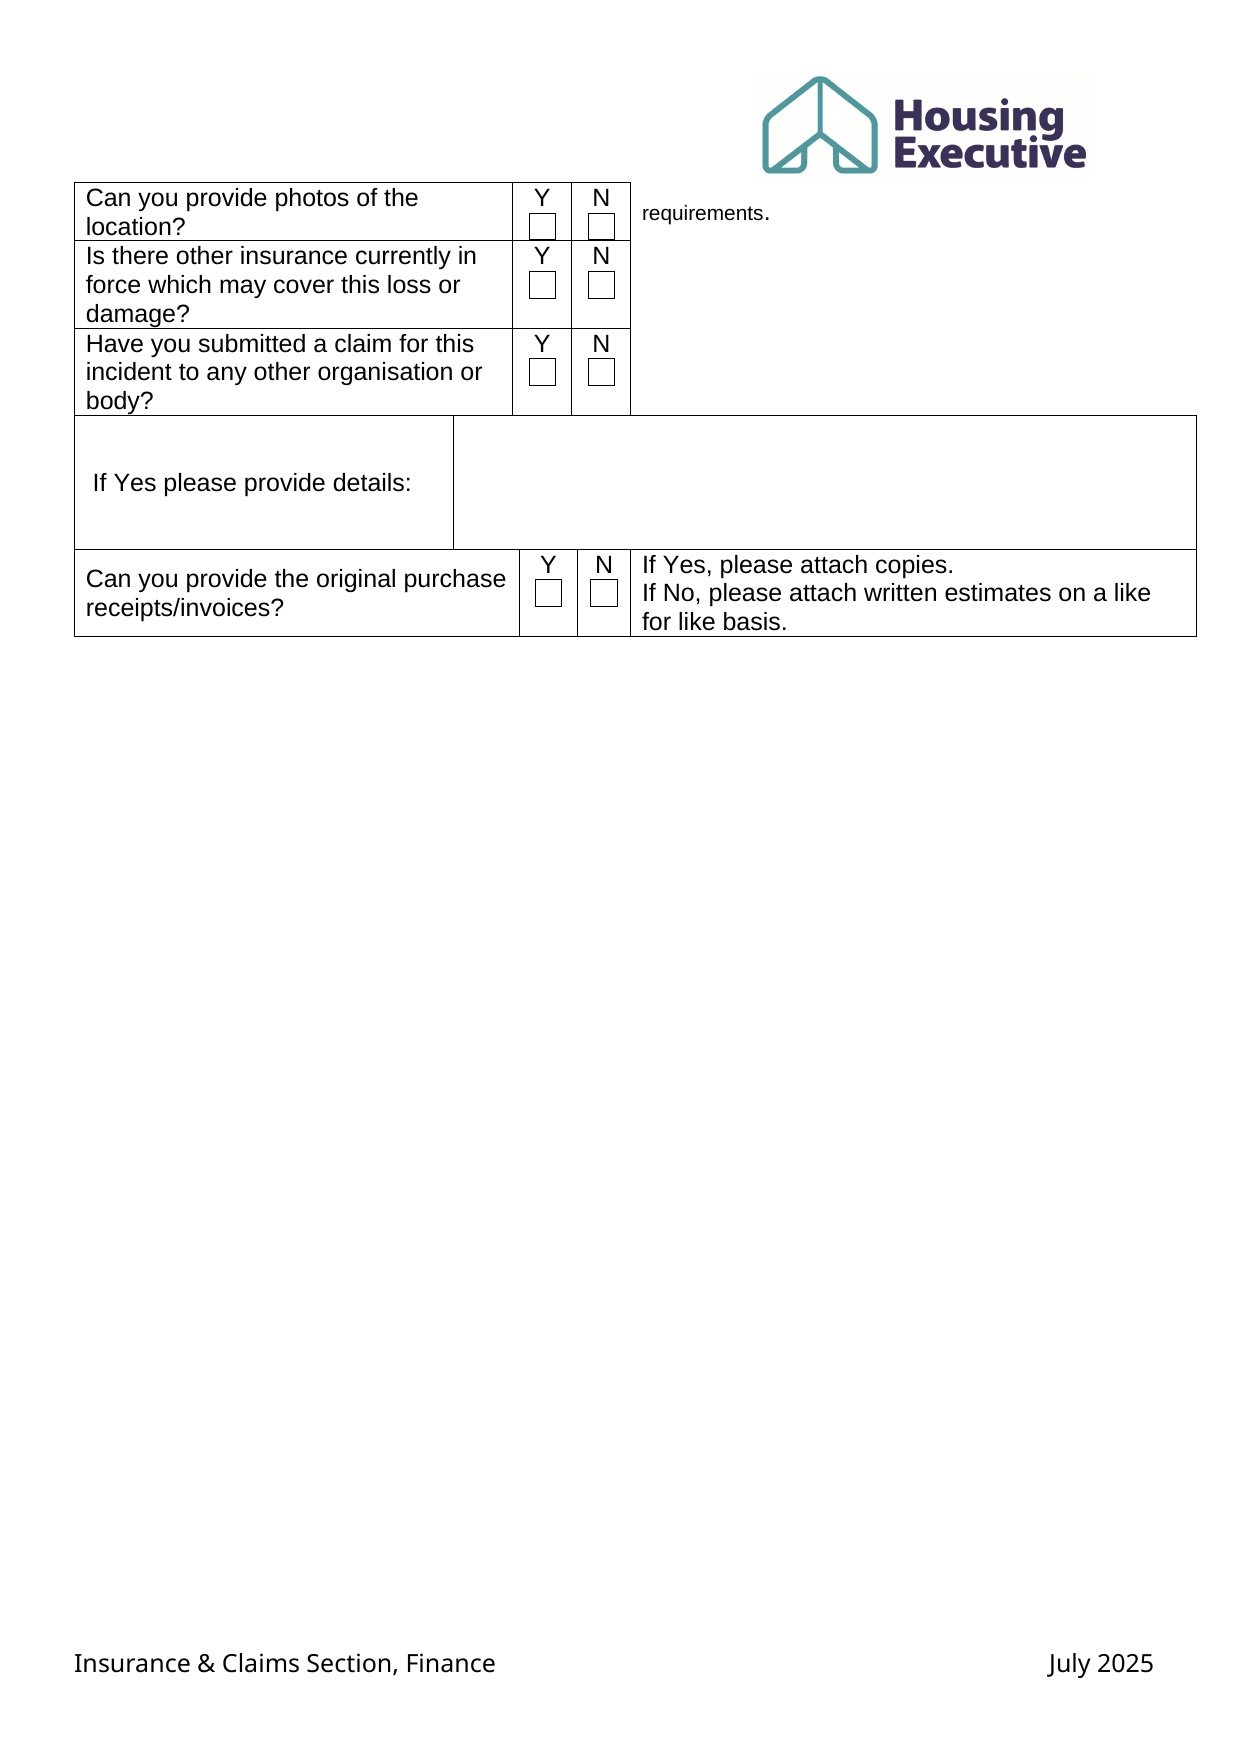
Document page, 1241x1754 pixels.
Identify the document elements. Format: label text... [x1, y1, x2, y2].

table_cell Y [520, 550, 577, 636]
table_cell Can you provide the original purchase receipts/invoices? [75, 550, 519, 636]
table_cell Is there other insurance currently in force which may cover this loss or damage? [75, 241, 512, 328]
table_cell If Yes please provide details: [75, 416, 453, 549]
table_cell Y [513, 329, 571, 415]
table_cell N [572, 183, 630, 240]
table_cell Have you submitted a claim for this incident to any other organisation or body? [75, 329, 512, 415]
table_cell Y [513, 241, 571, 328]
table_cell Can you provide photos of the location? [75, 183, 512, 240]
table_cell N [572, 329, 630, 415]
table_cell If Yes, please attach copies. If No, please attach written estimates on a like for like basis. [631, 550, 1196, 636]
table_cell Y [513, 183, 571, 240]
picture [753, 73, 1091, 182]
table_cell N [578, 550, 630, 636]
table_cell N [572, 241, 630, 328]
table_cell Images should be provided to support your claim if possible and will be stored within Data Protection requirements. [631, 182, 1196, 240]
table_cell [454, 416, 1196, 549]
